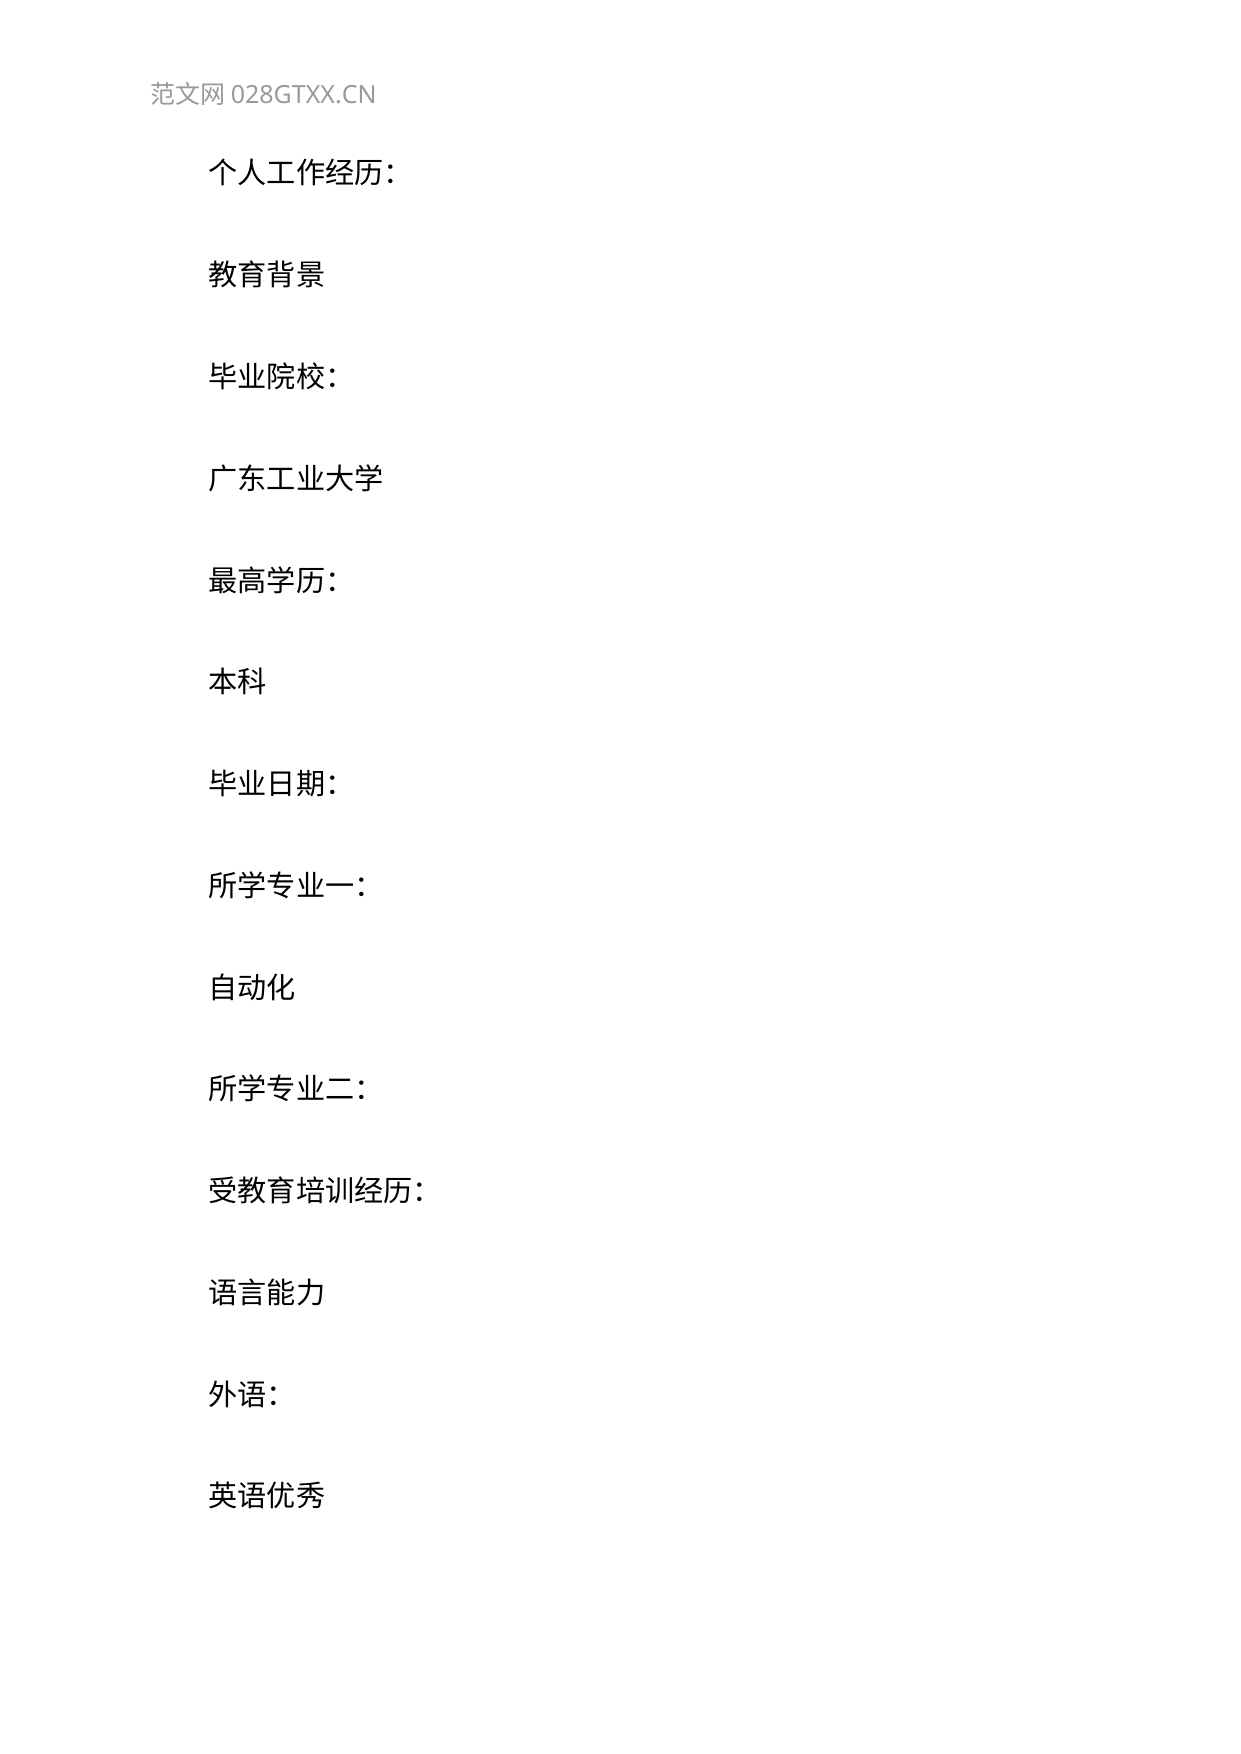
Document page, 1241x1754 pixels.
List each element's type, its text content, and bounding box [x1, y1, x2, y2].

text 毕业日期： [150, 761, 1090, 803]
text 外语： [150, 1371, 1090, 1413]
text 英语优秀 [150, 1473, 1090, 1515]
text 最高学历： [150, 557, 1090, 599]
text 所学专业二： [150, 1066, 1090, 1108]
text 广东工业大学 [150, 455, 1090, 498]
text 受教育培训经历： [150, 1168, 1090, 1210]
text 语言能力 [150, 1269, 1090, 1312]
text 本科 [150, 659, 1090, 701]
text 个人工作经历： [150, 150, 1090, 192]
text 自动化 [150, 964, 1090, 1006]
text 教育背景 [150, 252, 1090, 294]
text 所学专业一： [150, 862, 1090, 905]
text 毕业院校： [150, 353, 1090, 396]
